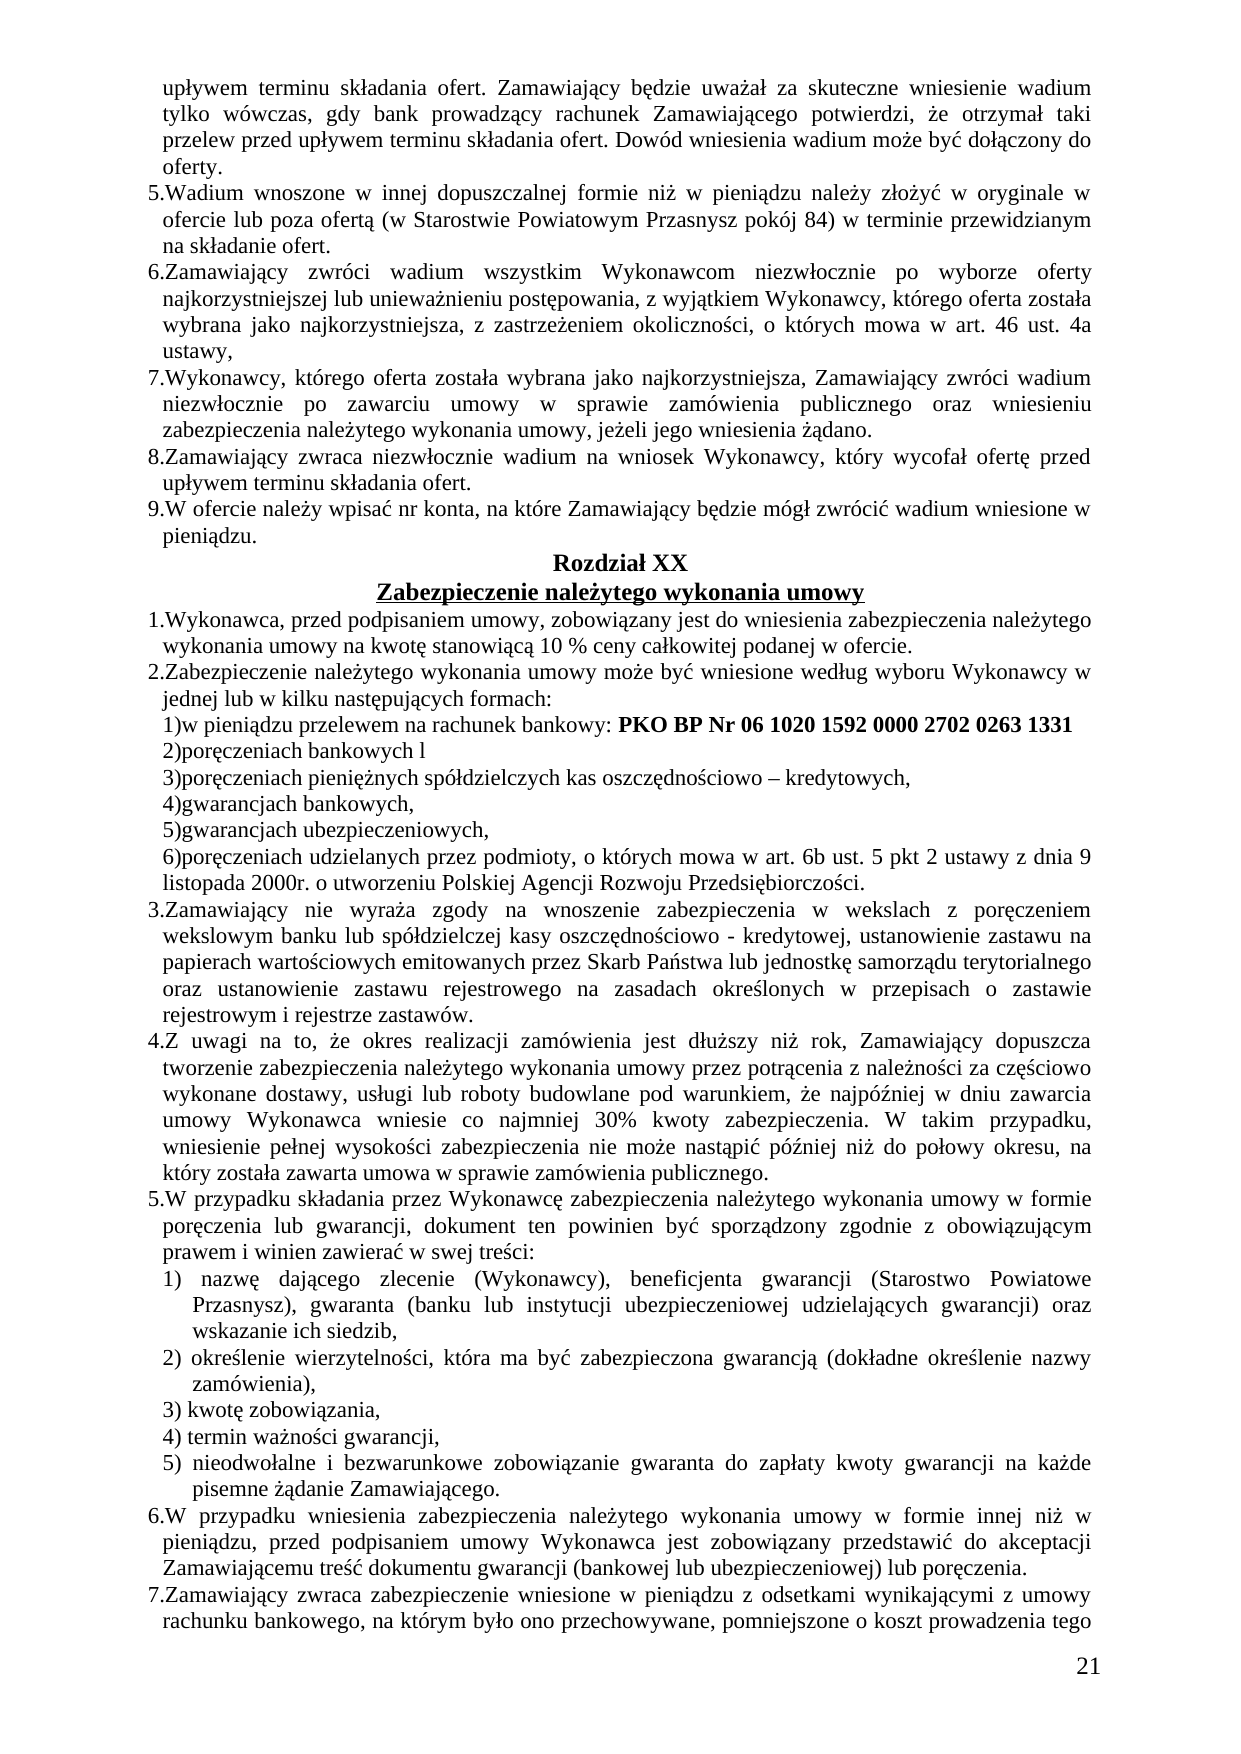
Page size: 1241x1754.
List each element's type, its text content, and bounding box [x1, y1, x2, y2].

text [148, 74, 1093, 179]
text 4) termin ważności gwarancji, [162, 1423, 1093, 1449]
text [148, 1581, 1093, 1633]
text 6.Zamawiający zwróci wadium wszystkim Wykonawcom niezwłocznie po wyborze oferty najkorzystniejszej lub unieważnieniu postępowania, z wyjątkiem Wykonawcy, którego oferta została wybrana jako najkorzystniejsza, z zastrzeżeniem okoliczności, o których mowa w art. 46 ust. 4a ustawy, [148, 258, 1093, 364]
text 5.W przypadku składania przez Wykonawcę zabezpieczenia należytego wykonania umowy w formie poręczenia lub gwarancji, dokument ten powinien być sporządzony zgodnie z obowiązującym prawem i winien zawierać w swej treści: [148, 1186, 1093, 1264]
text 1) nazwę dającego zlecenie (Wykonawcy), beneficjenta gwarancji (Starostwo Powiatowe Przasnysz), gwaranta (banku lub instytucji ubezpieczeniowej udzielających gwarancji) oraz wskazanie ich siedzib, [162, 1264, 1093, 1344]
text 9.W ofercie należy wpisać nr konta, na które Zamawiający będzie mógł zwrócić wadium wniesione w pieniądzu. [148, 496, 1093, 548]
text 4.Z uwagi na to, że okres realizacji zamówienia jest dłuższy niż rok, Zamawiający dopuszcza tworzenie zabezpieczenia należytego wykonania umowy przez potrącenia z należności za częściowo wykonane dostawy, usługi lub roboty budowlane pod warunkiem, że najpóźniej w dniu zawarcia umowy Wykonawca wniesie co najmniej 30% kwoty zabezpieczenia. W takim przypadku, wniesienie pełnej wysokości zabezpieczenia nie może nastąpić później niż do połowy okresu, na który została zawarta umowa w sprawie zamówienia publicznego. [148, 1027, 1093, 1186]
text 1)w pieniądzu przelewem na rachunek bankowy: PKO BP Nr 06 1020 1592 0000 2702 0263 1331 [162, 711, 1093, 737]
text 4)gwarancjach bankowych, [162, 790, 1093, 817]
text 2.Zabezpieczenie należytego wykonania umowy może być wniesione według wyboru Wykonawcy w jednej lub w kilku następujących formach: [148, 658, 1093, 711]
text 3.Zamawiający nie wyraża zgody na wnoszenie zabezpieczenia w wekslach z poręczeniem wekslowym banku lub spółdzielczej kasy oszczędnościowo - kredytowej, ustanowienie zastawu na papierach wartościowych emitowanych przez Skarb Państwa lub jednostkę samorządu terytorialnego oraz ustanowienie zastawu rejestrowego na zasadach określonych w przepisach o zastawie rejestrowym i rejestrze zastawów. [148, 896, 1093, 1027]
text 2) określenie wierzytelności, która ma być zabezpieczona gwarancją (dokładne określenie nazwy zamówienia), [162, 1344, 1093, 1396]
text Zabezpieczenie należytego wykonania umowy [148, 577, 1093, 606]
text 7.Wykonawcy, którego oferta została wybrana jako najkorzystniejsza, Zamawiający zwróci wadium niezwłocznie po zawarciu umowy w sprawie zamówienia publicznego oraz wniesieniu zabezpieczenia należytego wykonania umowy, jeżeli jego wniesienia żądano. [148, 364, 1093, 443]
text 6.W przypadku wniesienia zabezpieczenia należytego wykonania umowy w formie innej niż w pieniądzu, przed podpisaniem umowy Wykonawca jest zobowiązany przedstawić do akceptacji Zamawiającemu treść dokumentu gwarancji (bankowej lub ubezpieczeniowej) lub poręczenia. [148, 1502, 1093, 1581]
text 1.Wykonawca, przed podpisaniem umowy, zobowiązany jest do wniesienia zabezpieczenia należytego wykonania umowy na kwotę stanowiącą 10 % ceny całkowitej podanej w ofercie. [148, 606, 1093, 658]
text 6)poręczeniach udzielanych przez podmioty, o których mowa w art. 6b ust. 5 pkt 2 ustawy z dnia 9 listopada 2000r. o utworzeniu Polskiej Agencji Rozwoju Przedsiębiorczości. [162, 843, 1093, 896]
text 3)poręczeniach pieniężnych spółdzielczych kas oszczędnościowo – kredytowych, [162, 764, 1093, 790]
text Rozdział XX [148, 548, 1093, 577]
text 5)gwarancjach ubezpieczeniowych, [162, 817, 1093, 843]
text 3) kwotę zobowiązania, [162, 1396, 1093, 1423]
text 5.Wadium wnoszone w innej dopuszczalnej formie niż w pieniądzu należy złożyć w oryginale w ofercie lub poza ofertą (w Starostwie Powiatowym Przasnysz pokój 84) w terminie przewidzianym na składanie ofert. [148, 179, 1093, 258]
text 8.Zamawiający zwraca niezwłocznie wadium na wniosek Wykonawcy, który wycofał ofertę przed upływem terminu składania ofert. [148, 443, 1093, 496]
text 2)poręczeniach bankowych l [162, 737, 1093, 764]
text 5) nieodwołalne i bezwarunkowe zobowiązanie gwaranta do zapłaty kwoty gwarancji na każde pisemne żądanie Zamawiającego. [162, 1449, 1093, 1502]
